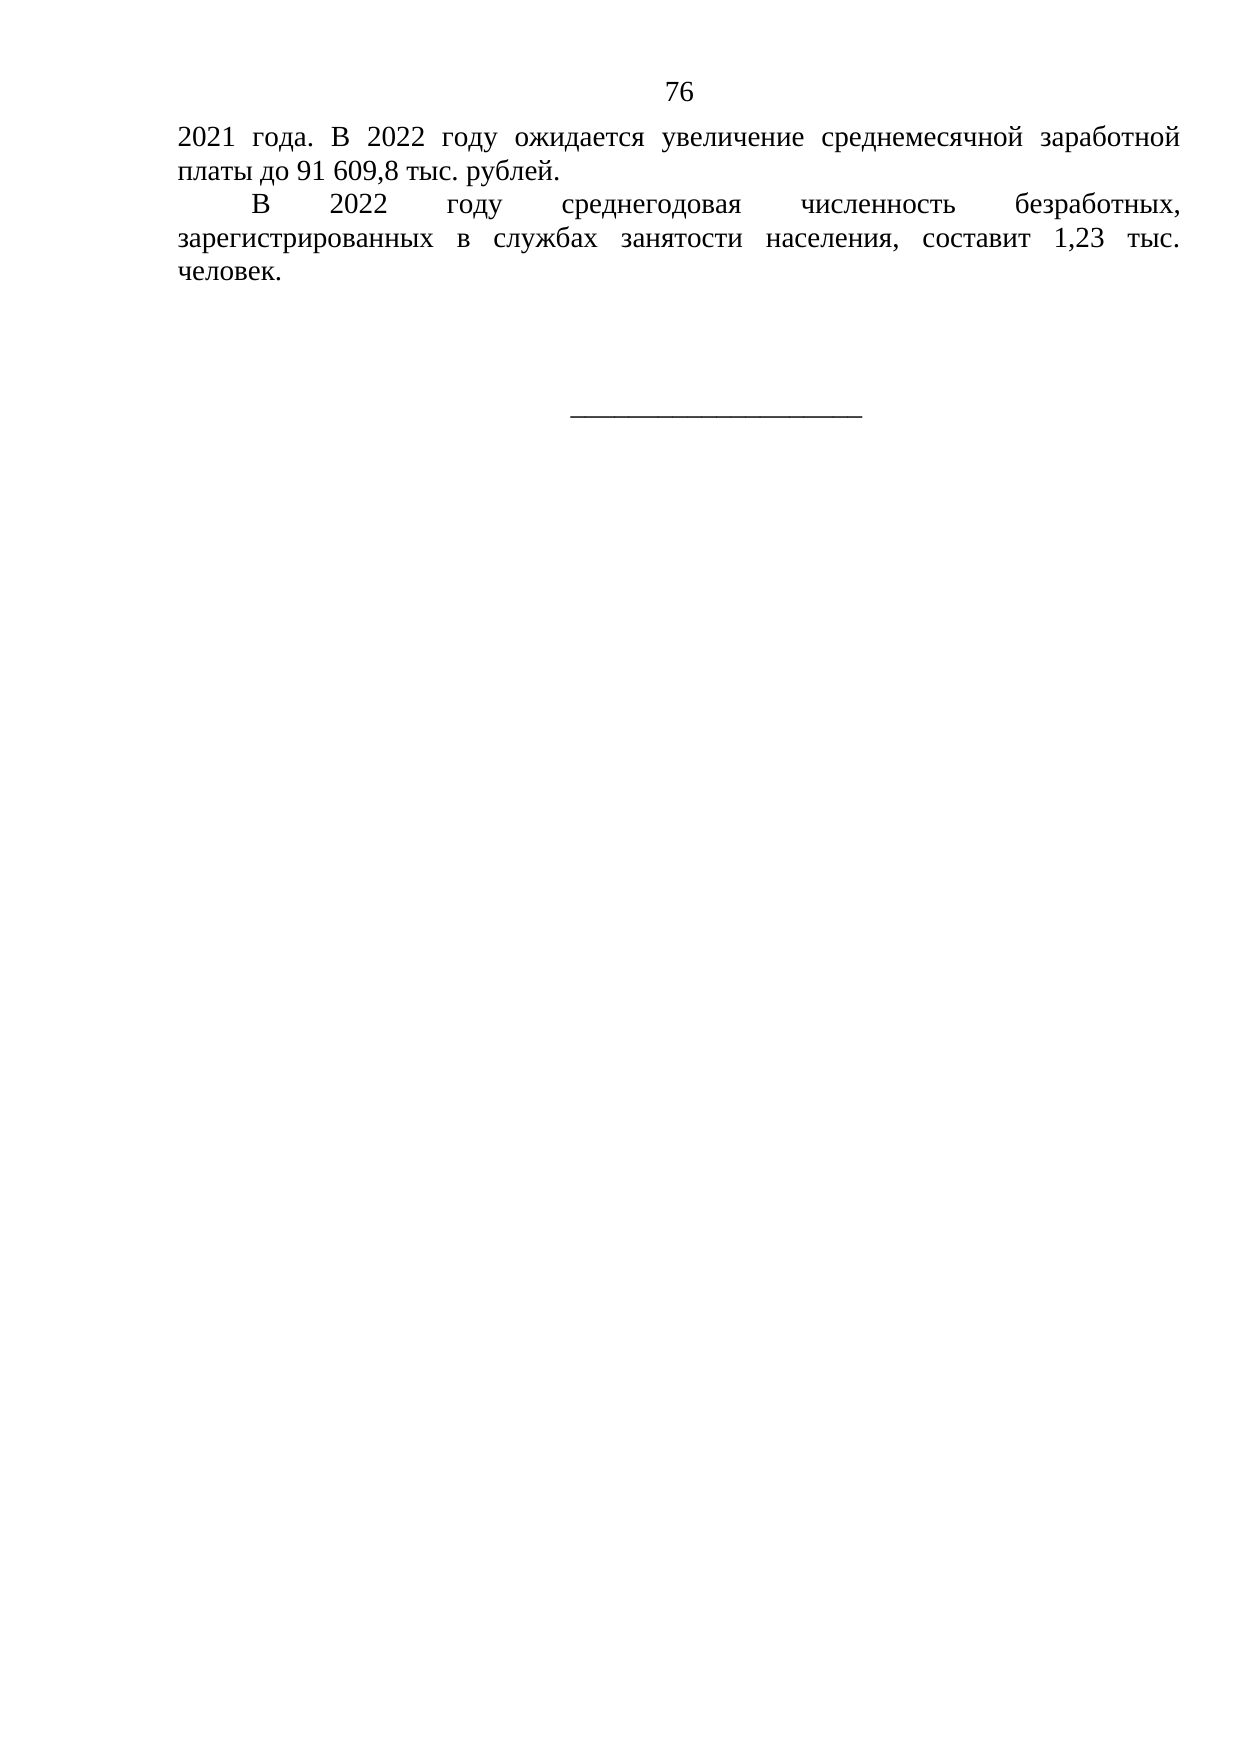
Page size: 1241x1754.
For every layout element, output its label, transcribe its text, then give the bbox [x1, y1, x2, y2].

text В 2022 году среднегодовая численность безработных, зарегистрированных в службах занятости населения, составит 1,23 тыс. человек. [177, 186, 1181, 287]
text ____________________ [177, 386, 1181, 486]
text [177, 119, 1181, 186]
